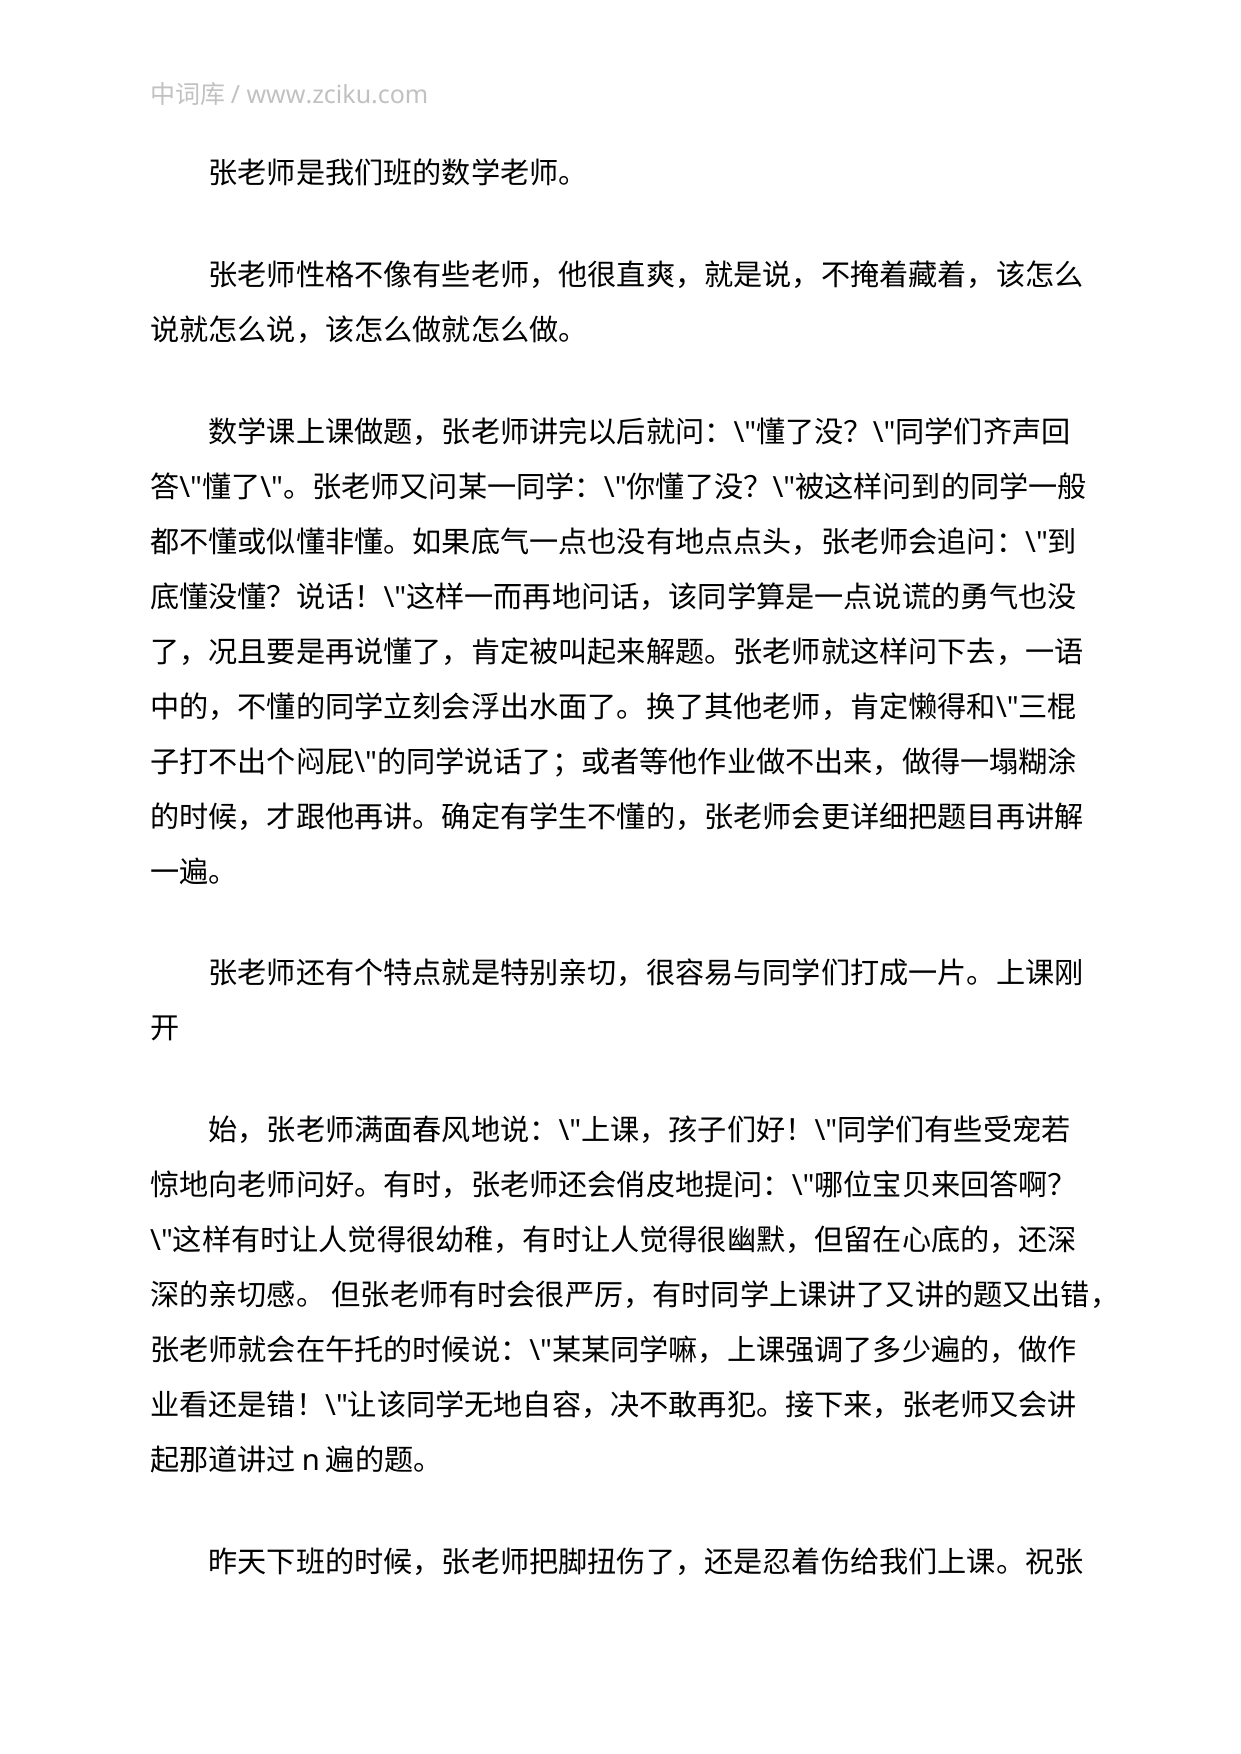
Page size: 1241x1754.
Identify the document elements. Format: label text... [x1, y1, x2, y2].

text 数学课上课做题，张老师讲完以后就问：\"懂了没？\"同学们齐声回答\"懂了\"。张老师又问某一同学：\"你懂了没？\"被这样问到的同学一般都不懂或似懂非懂。如果底气一点也没有地点点头，张老师会追问：\"到底懂没懂？说话！\"这样一而再地问话，该同学算是一点说谎的勇气也没了，况且要是再说懂了，肯定被叫起来解题。张老师就这样问下去，一语中的，不懂的同学立刻会浮出水面了。换了其他老师，肯定懒得和\"三棍子打不出个闷屁\"的同学说话了；或者等他作业做不出来，做得一塌糊涂的时候，才跟他再讲。确定有学生不懂的，张老师会更详细把题目再讲解一遍。 [150, 408, 1090, 891]
text 张老师性格不像有些老师，他很直爽，就是说，不掩着藏着，该怎么说就怎么说，该怎么做就怎么做。 [150, 252, 1090, 349]
text 张老师还有个特点就是特别亲切，很容易与同学们打成一片。上课刚开 [150, 950, 1090, 1047]
text 张老师是我们班的数学老师。 [150, 150, 1090, 192]
text 始，张老师满面春风地说：\"上课，孩子们好！\"同学们有些受宠若惊地向老师问好。有时，张老师还会俏皮地提问：\"哪位宝贝来回答啊？\"这样有时让人觉得很幼稚，有时让人觉得很幽默，但留在心底的，还深深的亲切感。 但张老师有时会很严厉，有时同学上课讲了又讲的题又出错，张老师就会在午托的时候说：\"某某同学嘛，上课强调了多少遍的，做作业看还是错！\"让该同学无地自容，决不敢再犯。接下来，张老师又会讲起那道讲过n遍的题。 [150, 1107, 1090, 1479]
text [150, 1538, 1090, 1581]
